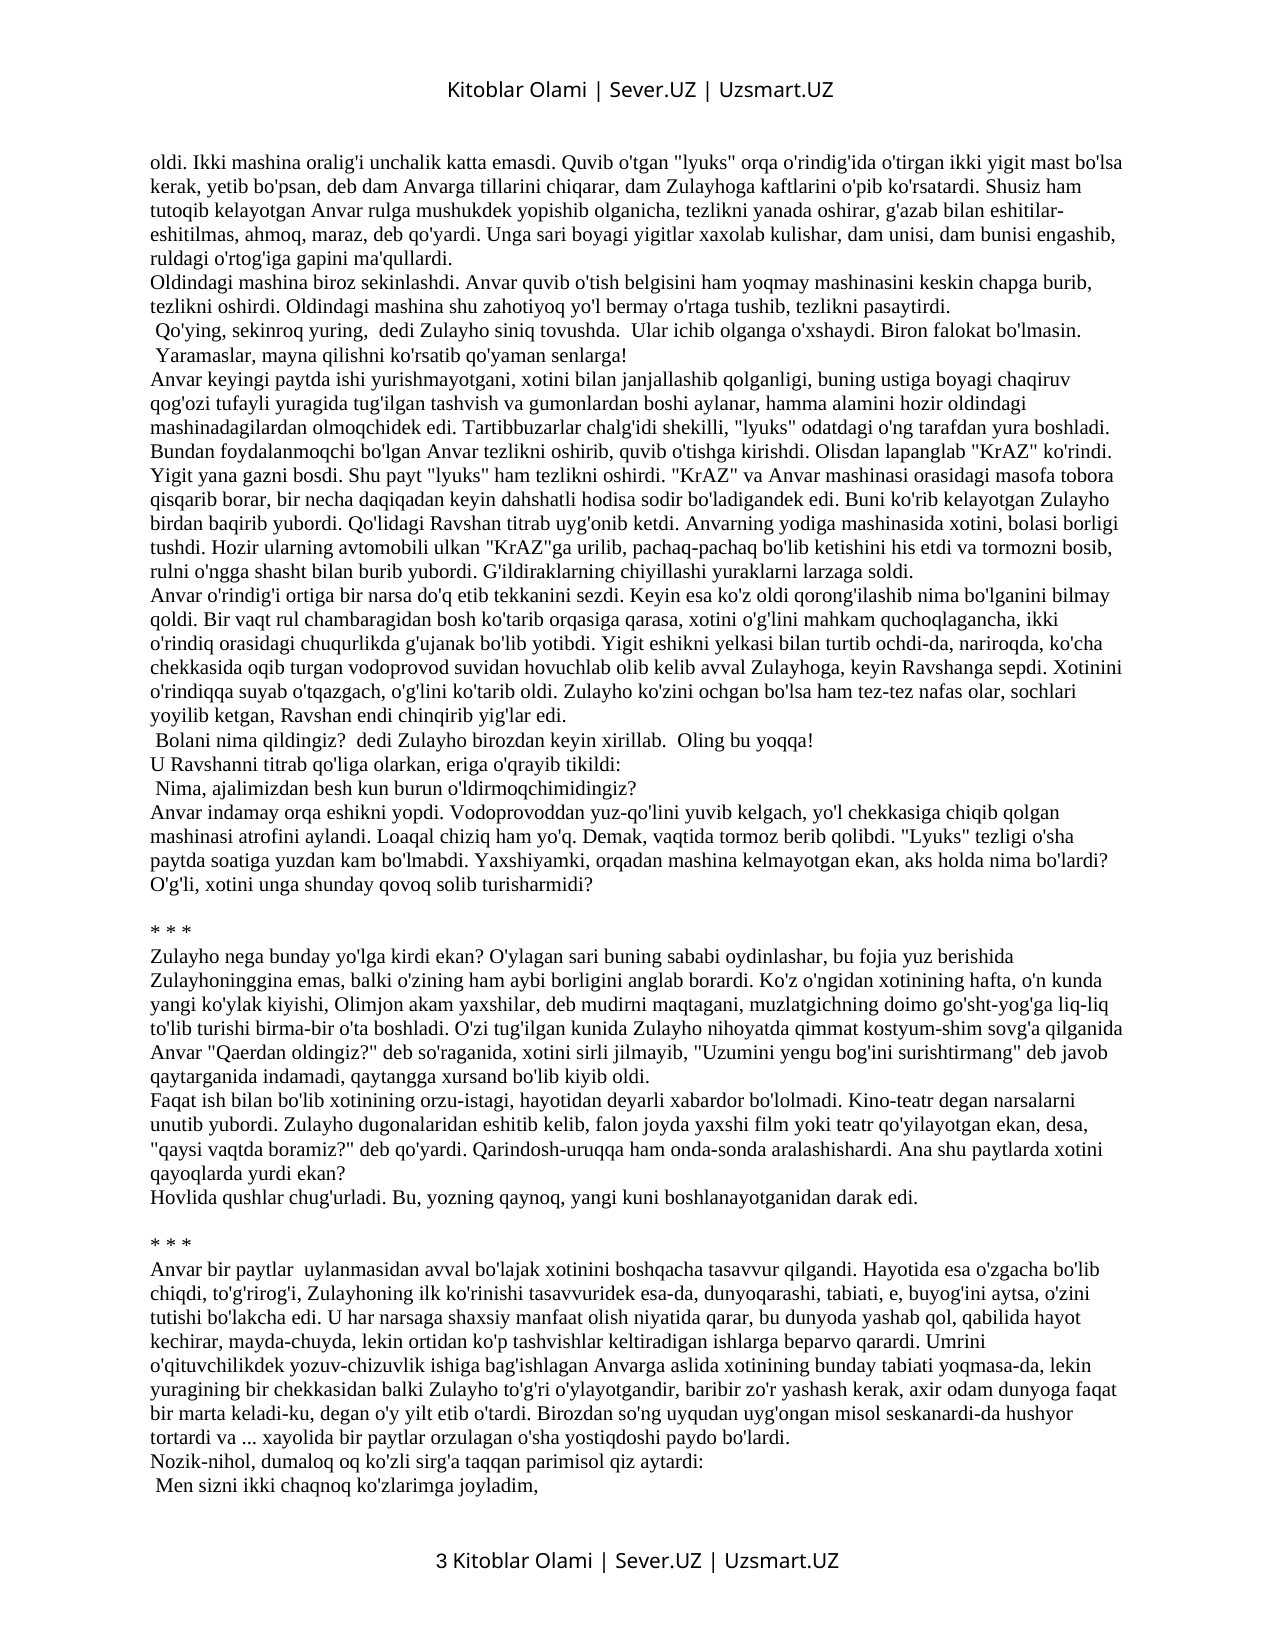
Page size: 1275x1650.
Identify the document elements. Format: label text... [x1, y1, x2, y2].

text Qo'ying, sekinroq yuring, dedi Zulayho siniq tovushda. Ular ichib olganga o'xshaydi. Biron falokat bo'lmasin. [150, 318, 1125, 342]
text Nima, ajalimizdan besh kun burun o'ldirmoqchimidingiz? [150, 776, 1125, 800]
text Yaramaslar, mayna qilishni ko'rsatib qo'yaman senlarga! [150, 342, 1125, 367]
text Zulayho nega bunday yo'lga kirdi ekan? O'ylagan sari buning sababi oydinlashar, bu fojia yuz berishida Zulayhoninggina emas, balki o'zining ham aybi borligini anglab borardi. Ko'z o'ngidan xotinining hafta, o'n kunda yangi ko'ylak kiyishi, Olimjon akam yaxshilar, deb mudirni maqtagani, muzlatgichning doimo go'sht-yog'ga liq-liq to'lib turishi birma-bir o'ta boshladi. O'zi tug'ilgan kunida Zulayho nihoyatda qimmat kostyum-shim sovg'a qilganida Anvar "Qaerdan oldingiz?" deb so'raganida, xotini sirli jilmayib, "Uzumini yengu bog'ini surishtirmang" deb javob qaytarganida indamadi, qaytangga xursand bo'lib kiyib oldi. [150, 944, 1125, 1088]
text Anvar indamay orqa eshikni yopdi. Vodoprovoddan yuz-qo'lini yuvib kelgach, yo'l chekkasiga chiqib qolgan mashinasi atrofini aylandi. Loaqal chiziq ham yo'q. Demak, vaqtida tormoz berib qolibdi. "Lyuks" tezligi o'sha paytda soatiga yuzdan kam bo'lmabdi. Yaxshiyamki, orqadan mashina kelmayotgan ekan, aks holda nima bo'lardi? O'g'li, xotini unga shunday qovoq solib turisharmidi? [150, 800, 1125, 896]
text Faqat ish bilan bo'lib xotinining orzu-istagi, hayotidan deyarli xabardor bo'lolmadi. Kino-teatr degan narsalarni unutib yubordi. Zulayho dugonalaridan eshitib kelib, falon joyda yaxshi film yoki teatr qo'yilayotgan ekan, desa, "qaysi vaqtda boramiz?" deb qo'yardi. Qarindosh-uruqqa ham onda-sonda aralashishardi. Ana shu paytlarda xotini qayoqlarda yurdi ekan? [150, 1088, 1125, 1184]
text Hovlida qushlar chug'urladi. Bu, yozning qaynoq, yangi kuni boshlanayotganidan darak edi. [150, 1184, 1125, 1209]
text * * * [150, 1233, 1125, 1257]
text * * * [150, 920, 1125, 944]
text Men sizni ikki chaqnoq ko'zlarimga joyladim, [150, 1473, 1125, 1497]
text Anvar bir paytlar uylanmasidan avval bo'lajak xotinini boshqacha tasavvur qilgandi. Hayotida esa o'zgacha bo'lib chiqdi, to'g'rirog'i, Zulayhoning ilk ko'rinishi tasavvuridek esa-da, dunyoqarashi, tabiati, e, buyog'ini aytsa, o'zini tutishi bo'lakcha edi. U har narsaga shaxsiy manfaat olish niyatida qarar, bu dunyoda yashab qol, qabilida hayot kechirar, mayda-chuyda, lekin ortidan ko'p tashvishlar keltiradigan ishlarga beparvo qarardi. Umrini o'qituvchilikdek yozuv-chizuvlik ishiga bag'ishlagan Anvarga aslida xotinining bunday tabiati yoqmasa-da, lekin yuragining bir chekkasidan balki Zulayho to'g'ri o'ylayotgandir, baribir zo'r yashash kerak, axir odam dunyoga faqat bir marta keladi-ku, degan o'y yilt etib o'tardi. Birozdan so'ng uyqudan uyg'ongan misol seskanardi-da hushyor tortardi va ... xayolida bir paytlar orzulagan o'sha yostiqdoshi paydo bo'lardi. [150, 1257, 1125, 1449]
text Anvar o'rindig'i ortiga bir narsa do'q etib tekkanini sezdi. Keyin esa ko'z oldi qorong'ilashib nima bo'lganini bilmay qoldi. Bir vaqt rul chambaragidan bosh ko'tarib orqasiga qarasa, xotini o'g'lini mahkam quchoqlagancha, ikki o'rindiq orasidagi chuqurlikda g'ujanak bo'lib yotibdi. Yigit eshikni yelkasi bilan turtib ochdi-da, nariroqda, ko'cha chekkasida oqib turgan vodoprovod suvidan hovuchlab olib kelib avval Zulayhoga, keyin Ravshanga sepdi. Xotinini o'rindiqqa suyab o'tqazgach, o'g'lini ko'tarib oldi. Zulayho ko'zini ochgan bo'lsa ham tez-tez nafas olar, sochlari yoyilib ketgan, Ravshan endi chinqirib yig'lar edi. [150, 583, 1125, 727]
text Bolani nima qildingiz? dedi Zulayho birozdan keyin xirillab. Oling bu yoqqa! [150, 727, 1125, 752]
text Oldindagi mashina biroz sekinlashdi. Anvar quvib o'tish belgisini ham yoqmay mashinasini keskin chapga burib, tezlikni oshirdi. Oldindagi mashina shu zahotiyoq yo'l bermay o'rtaga tushib, tezlikni pasaytirdi. [150, 270, 1125, 318]
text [150, 150, 1125, 270]
text Anvar keyingi paytda ishi yurishmayotgani, xotini bilan janjallashib qolganligi, buning ustiga boyagi chaqiruv qog'ozi tufayli yuragida tug'ilgan tashvish va gumonlardan boshi aylanar, hamma alamini hozir oldindagi mashinadagilardan olmoqchidek edi. Tartibbuzarlar chalg'idi shekilli, "lyuks" odatdagi o'ng tarafdan yura boshladi. Bundan foydalanmoqchi bo'lgan Anvar tezlikni oshirib, quvib o'tishga kirishdi. Olisdan lapanglab "KrAZ" ko'rindi. Yigit yana gazni bosdi. Shu payt "lyuks" ham tezlikni oshirdi. "KrAZ" va Anvar mashinasi orasidagi masofa tobora qisqarib borar, bir necha daqiqadan keyin dahshatli hodisa sodir bo'ladigandek edi. Buni ko'rib kelayotgan Zulayho birdan baqirib yubordi. Qo'lidagi Ravshan titrab uyg'onib ketdi. Anvarning yodiga mashinasida xotini, bolasi borligi tushdi. Hozir ularning avtomobili ulkan "KrAZ"ga urilib, pachaq-pachaq bo'lib ketishini his etdi va tormozni bosib, rulni o'ngga shasht bilan burib yubordi. G'ildiraklarning chiyillashi yuraklarni larzaga soldi. [150, 367, 1125, 583]
text Nozik-nihol, dumaloq oq ko'zli sirg'a taqqan parimisol qiz aytardi: [150, 1449, 1125, 1473]
text U Ravshanni titrab qo'liga olarkan, eriga o'qrayib tikildi: [150, 752, 1125, 776]
